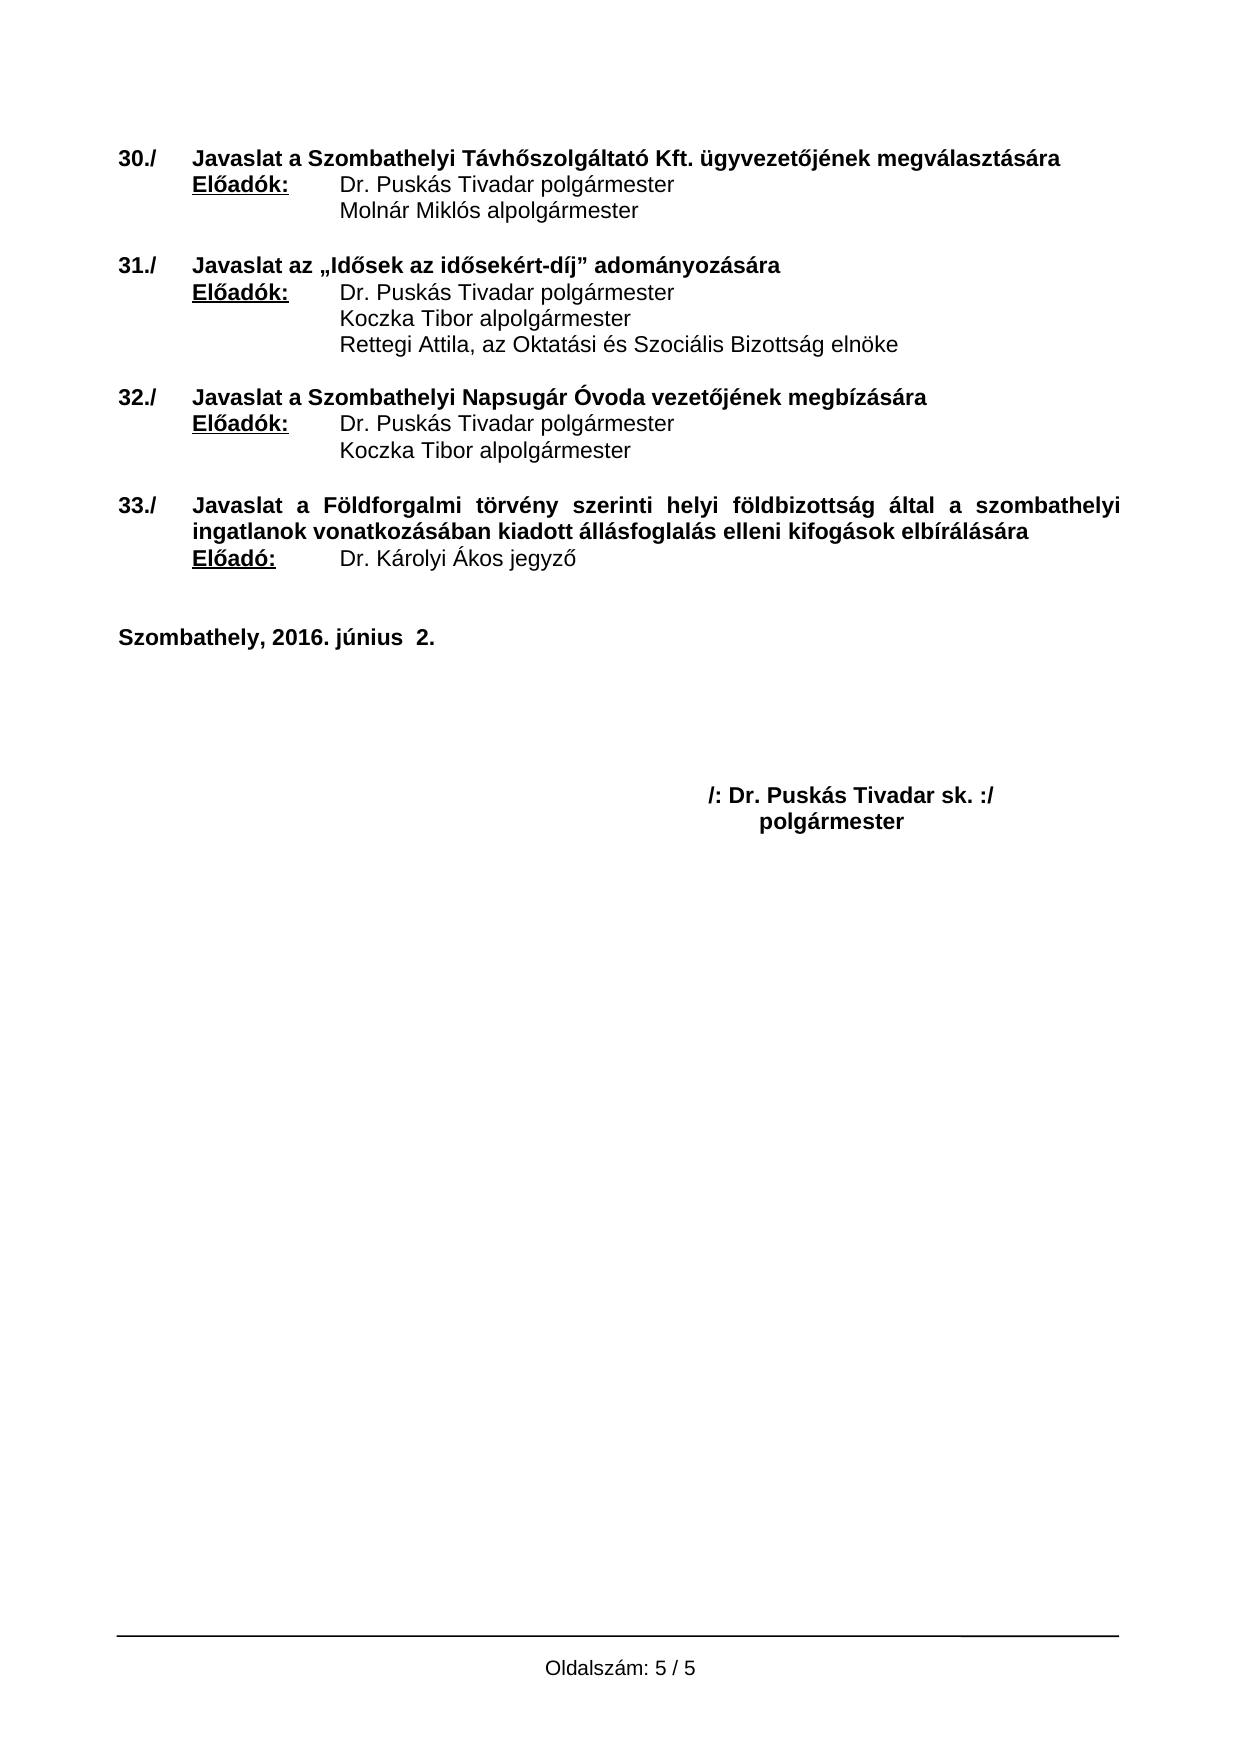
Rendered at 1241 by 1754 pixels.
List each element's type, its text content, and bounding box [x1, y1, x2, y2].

text Szombathely, 2016. június 2. [118, 624, 1122, 650]
text Előadók: Dr. Puskás Tivadar polgármester [118, 279, 1122, 305]
text 31./ Javaslat az „Idősek az idősekért-díj” adományozására [118, 252, 1122, 279]
text Koczka Tibor alpolgármester [118, 437, 1122, 463]
text Előadók: Dr. Puskás Tivadar polgármester [118, 410, 1122, 437]
text polgármester [118, 808, 1122, 834]
text Molnár Miklós alpolgármester [118, 197, 1122, 223]
text 32./ Javaslat a Szombathelyi Napsugár Óvoda vezetőjének megbízására [118, 384, 1122, 410]
text 30./ Javaslat a Szombathelyi Távhőszolgáltató Kft. ügyvezetőjének megválasztására [118, 144, 1122, 171]
text 33./ Javaslat a Földforgalmi törvény szerinti helyi földbizottság által a szombathelyi ingatlanok vonatkozásában kiadott állásfoglalás elleni kifogások elbírálására [118, 492, 1122, 544]
text Előadó: Dr. Károlyi Ákos jegyző [118, 544, 1122, 571]
text Előadók: Dr. Puskás Tivadar polgármester [118, 171, 1122, 197]
text Koczka Tibor alpolgármester [118, 305, 1122, 331]
text /: Dr. Puskás Tivadar sk. :/ [634, 782, 1122, 808]
text Rettegi Attila, az Oktatási és Szociális Bizottság elnöke [118, 331, 1122, 358]
